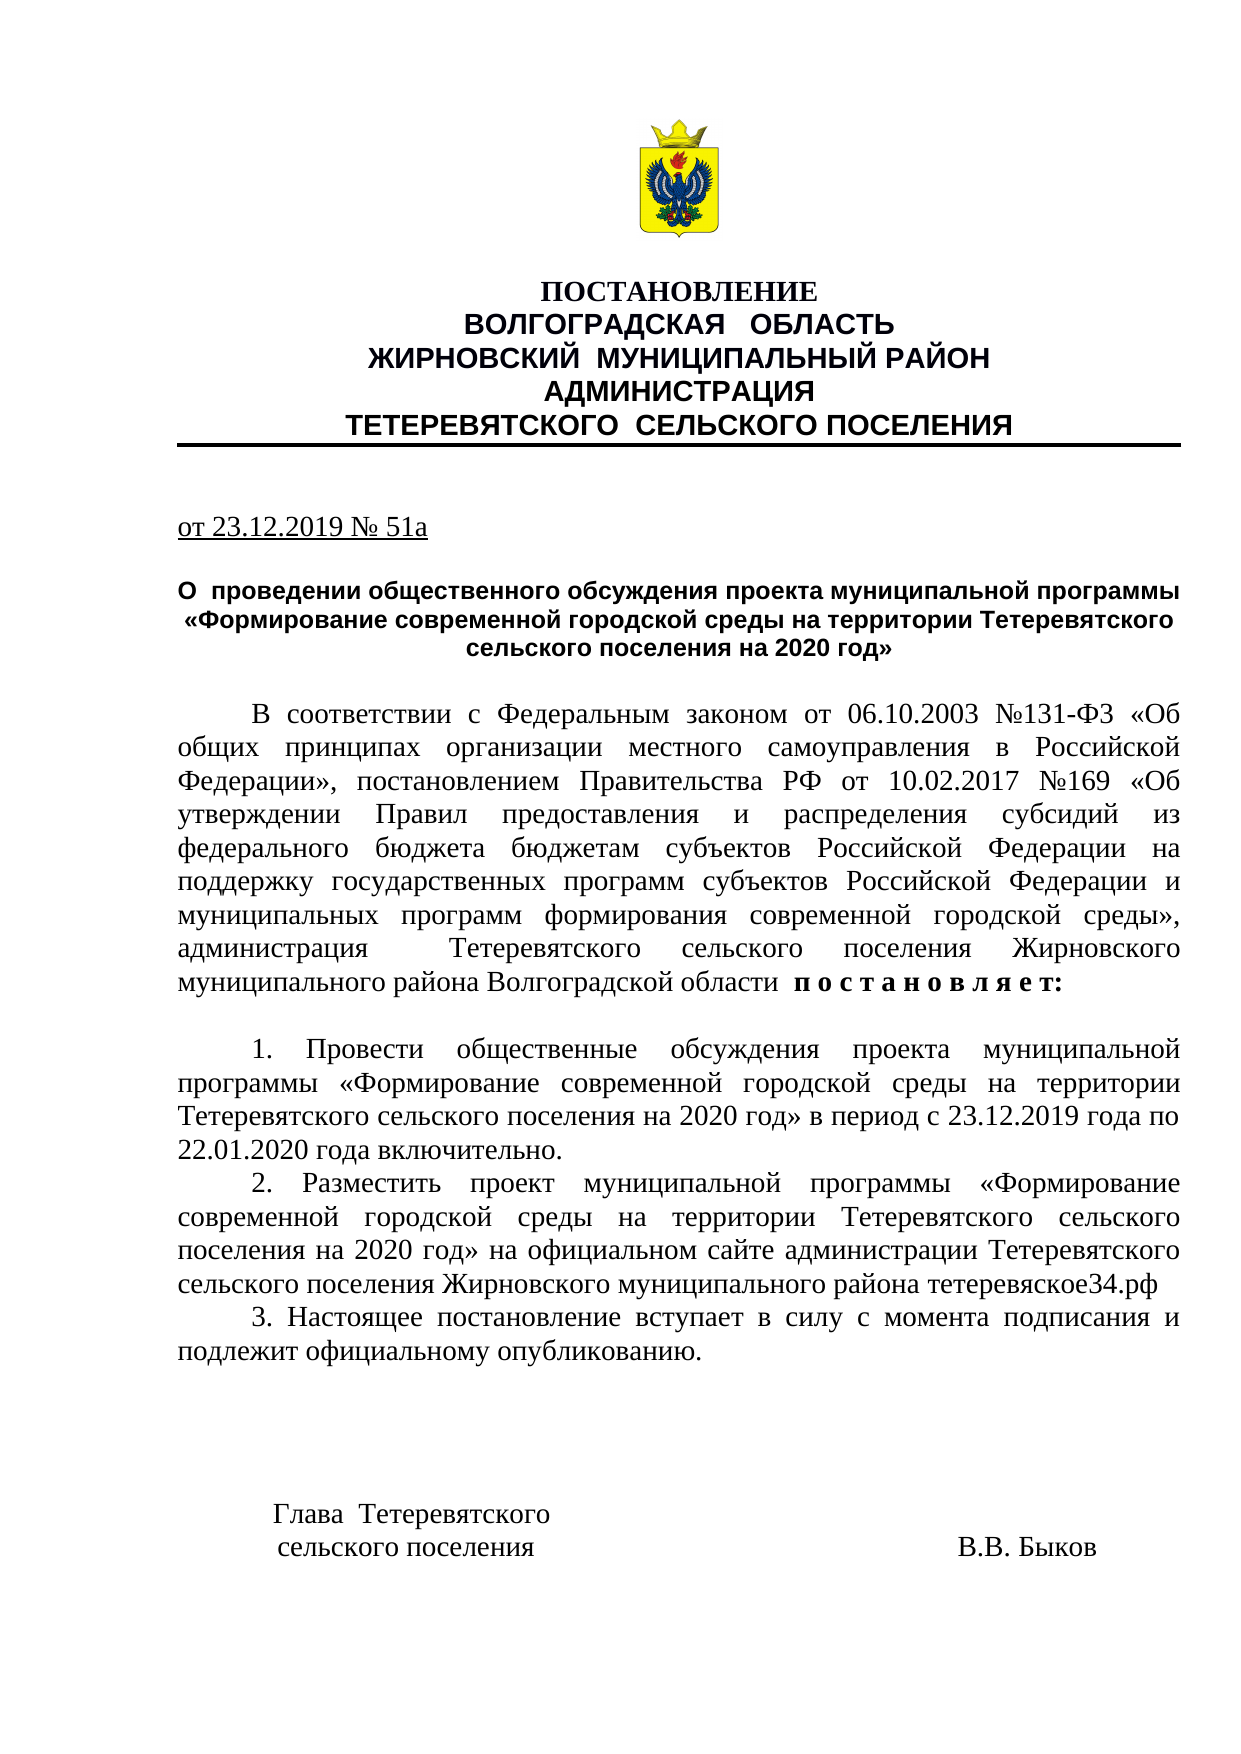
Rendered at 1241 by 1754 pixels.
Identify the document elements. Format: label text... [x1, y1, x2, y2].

text ТЕТЕРЕВЯТСКОГО СЕЛЬСКОГО ПОСЕЛЕНИЯ [177, 408, 1181, 443]
text 1. Провести общественные обсуждения проекта муниципальной программы «Формирование современной городской среды на территории Тетеревятского сельского поселения на 2020 год» в период с 23.12.2019 года по 22.01.2020 года включительно. [177, 1031, 1181, 1165]
text АДМИНИСТРАЦИЯ [177, 374, 1181, 408]
text 3. Настоящее постановление вступает в силу с момента подписания и подлежит официальному опубликованию. [177, 1299, 1181, 1367]
text сельского поселения В.В. Быков [201, 1529, 1173, 1563]
text ЖИРНОВСКИЙ МУНИЦИПАЛЬНЫЙ РАЙОН [177, 341, 1181, 374]
text Глава Тетеревятского [177, 1496, 1181, 1529]
text 2. Разместить проект муниципальной программы «Формирование современной городской среды на территории Тетеревятского сельского поселения на 2020 год» на официальном сайте администрации Тетеревятского сельского поселения Жирновского муниципального района тетеревяское34.рф [177, 1165, 1181, 1299]
text ПОСТАНОВЛЕНИЕ [177, 274, 1181, 307]
text от 23.12.2019 № 51а [177, 509, 1181, 542]
text В соответствии с Федеральным законом от 06.10.2003 №131-Ф3 «Об общих принципах организации местного самоуправления в Российской Федерации», постановлением Правительства РФ от 10.02.2017 №169 «Об утверждении Правил предоставления и распределения субсидий из федерального бюджета бюджетам субъектов Российской Федерации на поддержку государственных программ субъектов Российской Федерации и муниципальных программ формирования современной городской среды», администрация Тетеревятского сельского поселения Жирновского муниципального района Волгоградской области п о с т а н о в л я е т: [177, 696, 1181, 998]
text ВОЛГОГРАДСКАЯ ОБЛАСТЬ [177, 307, 1181, 341]
picture [636, 118, 723, 241]
text О проведении общественного обсуждения проекта муниципальной программы «Формирование современной городской среды на территории Тетеревятского сельского поселения на 2020 год» [177, 576, 1181, 662]
